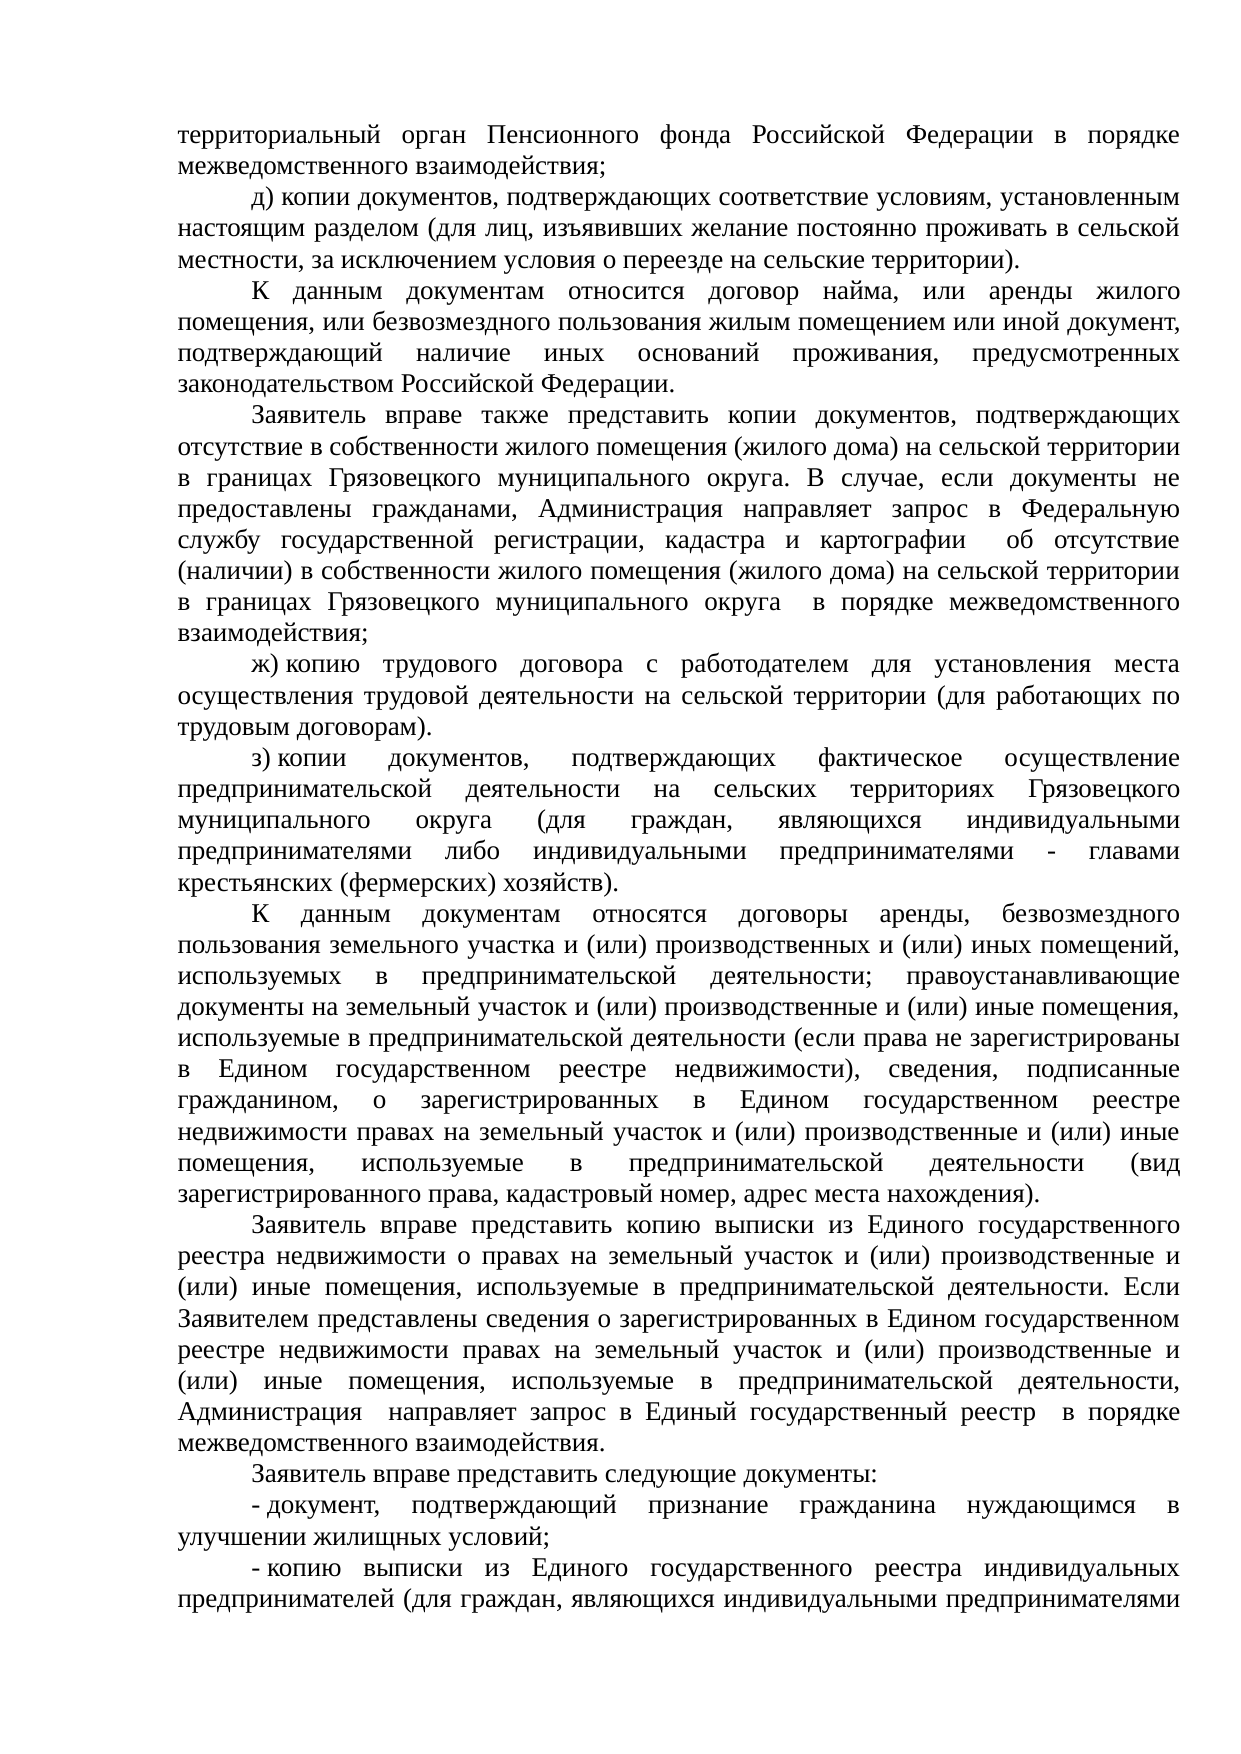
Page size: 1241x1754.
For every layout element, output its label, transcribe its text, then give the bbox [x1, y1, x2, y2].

text Заявитель вправе представить следующие документы: [177, 1457, 1181, 1488]
text Заявитель вправе также представить копии документов, подтверждающих отсутствие в собственности жилого помещения (жилого дома) на сельской территории в границах Грязовецкого муниципального округа. В случае, если документы не предоставлены гражданами, Администрация направляет запрос в Федеральную службу государственной регистрации, кадастра и картографии об отсутствие (наличии) в собственности жилого помещения (жилого дома) на сельской территории в границах Грязовецкого муниципального округа в порядке межведомственного взаимодействия; [177, 398, 1181, 648]
text з) копии документов, подтверждающих фактическое осуществление предпринимательской деятельности на сельских территориях Грязовецкого муниципального округа (для граждан, являющихся индивидуальными предпринимателями либо индивидуальными предпринимателями - главами крестьянских (фермерских) хозяйств). [177, 741, 1181, 897]
text - документ, подтверждающий признание гражданина нуждающимся в улучшении жилищных условий; [177, 1488, 1181, 1551]
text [177, 118, 1181, 180]
text К данным документам относится договор найма, или аренды жилого помещения, или безвозмездного пользования жилым помещением или иной документ, подтверждающий наличие иных оснований проживания, предусмотренных законодательством Российской Федерации. [177, 274, 1181, 398]
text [177, 1551, 1181, 1613]
text К данным документам относятся договоры аренды, безвозмездного пользования земельного участка и (или) производственных и (или) иных помещений, используемых в предпринимательской деятельности; правоустанавливающие документы на земельный участок и (или) производственные и (или) иные помещения, используемые в предпринимательской деятельности (если права не зарегистрированы в Едином государственном реестре недвижимости), сведения, подписанные гражданином, о зарегистрированных в Едином государственном реестре недвижимости правах на земельный участок и (или) производственные и (или) иные помещения, используемые в предпринимательской деятельности (вид зарегистрированного права, кадастровый номер, адрес места нахождения). [177, 897, 1181, 1208]
text ж) копию трудового договора с работодателем для установления места осуществления трудовой деятельности на сельской территории (для работающих по трудовым договорам). [177, 648, 1181, 741]
text Заявитель вправе представить копию выписки из Единого государственного реестра недвижимости о правах на земельный участок и (или) производственные и (или) иные помещения, используемые в предпринимательской деятельности. Если Заявителем представлены сведения о зарегистрированных в Едином государственном реестре недвижимости правах на земельный участок и (или) производственные и (или) иные помещения, используемые в предпринимательской деятельности, Администрация направляет запрос в Единый государственный реестр в порядке межведомственного взаимодействия. [177, 1208, 1181, 1457]
text д) копии документов, подтверждающих соответствие условиям, установленным настоящим разделом (для лиц, изъявивших желание постоянно проживать в сельской местности, за исключением условия о переезде на сельские территории). [177, 180, 1181, 274]
